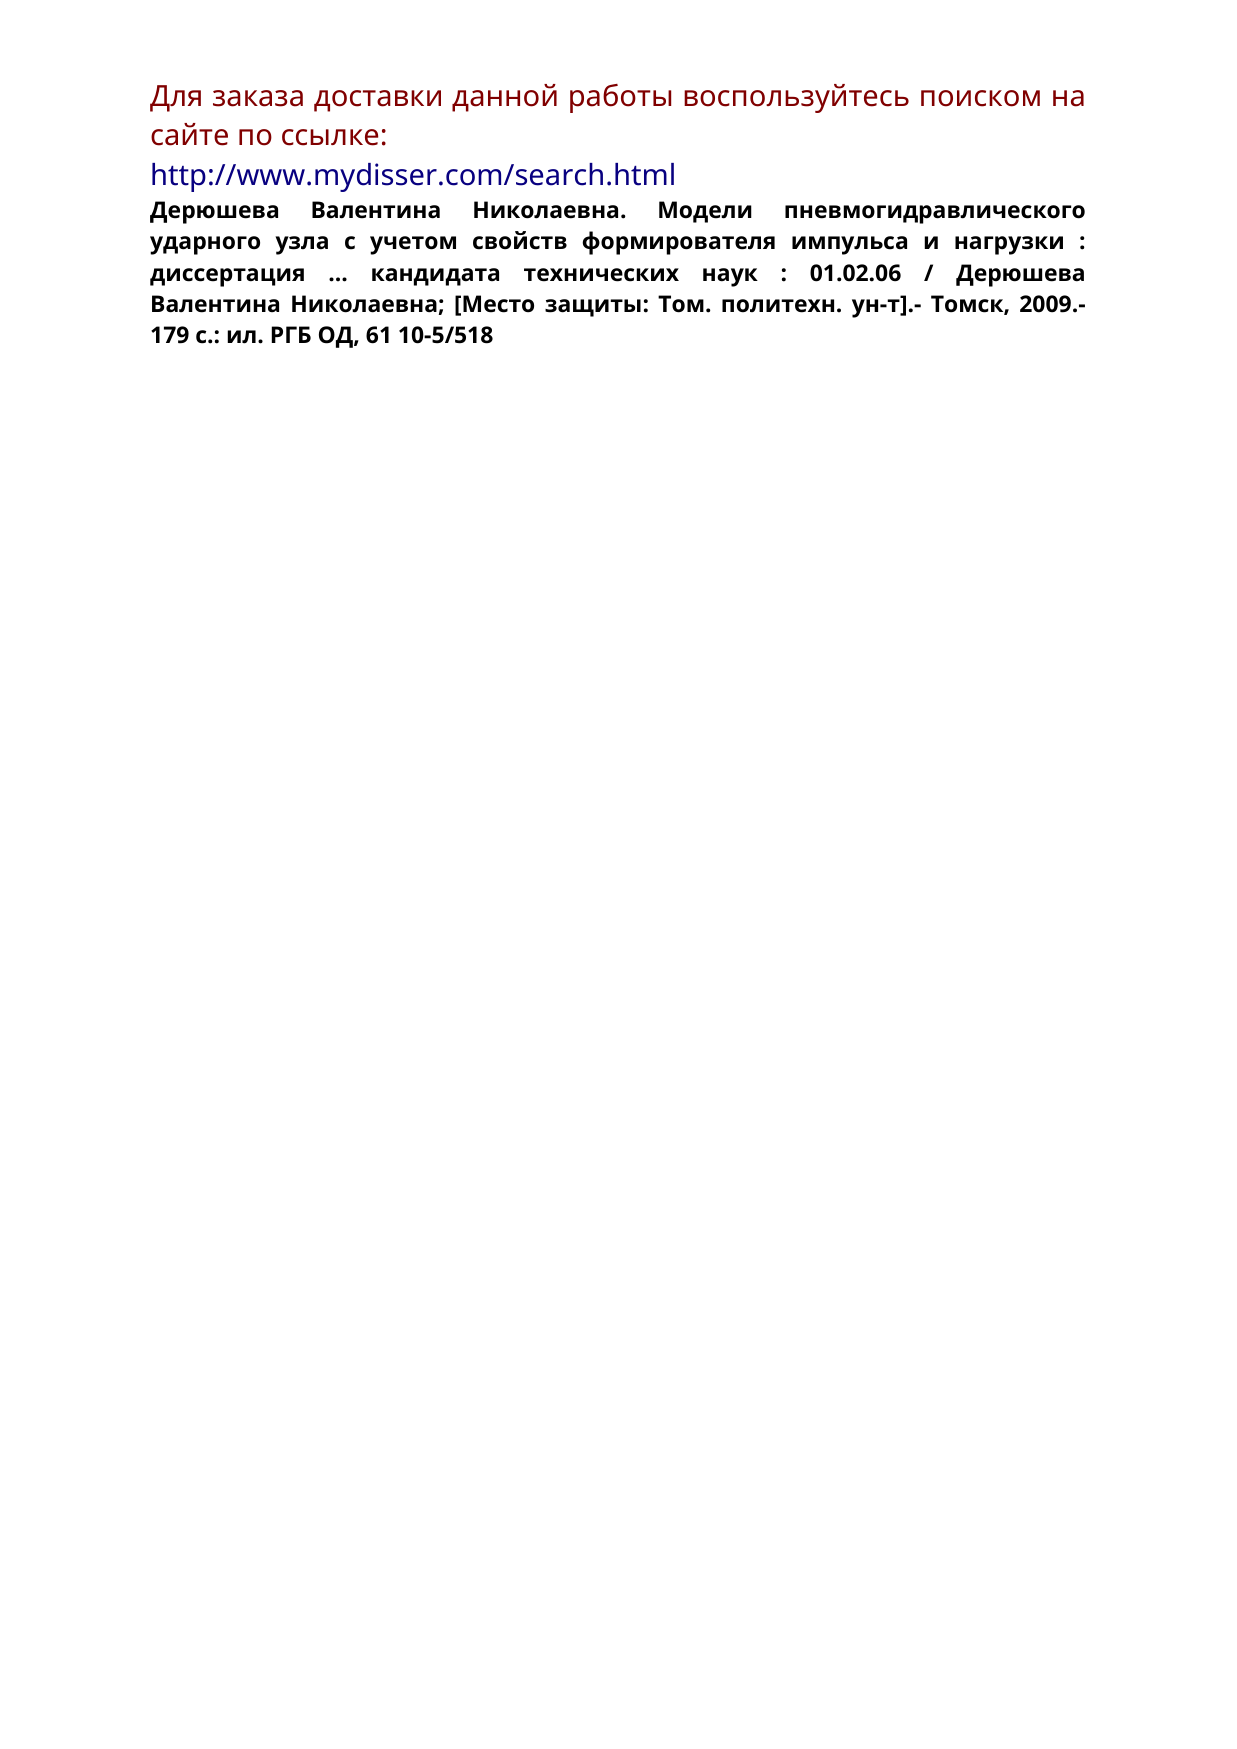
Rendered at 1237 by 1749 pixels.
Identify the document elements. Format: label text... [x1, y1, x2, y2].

text Дерюшева Валентина Николаевна. Модели пневмогидравлического ударного узла с учетом свойств формирователя импульса и нагрузки : диссертация ... кандидата технических наук : 01.02.06 / Дерюшева Валентина Николаевна; [Место защиты: Том. политехн. ун-т].- Томск, 2009.- 179 с.: ил. РГБ ОД, 61 10-5/518 [150, 194, 1086, 350]
